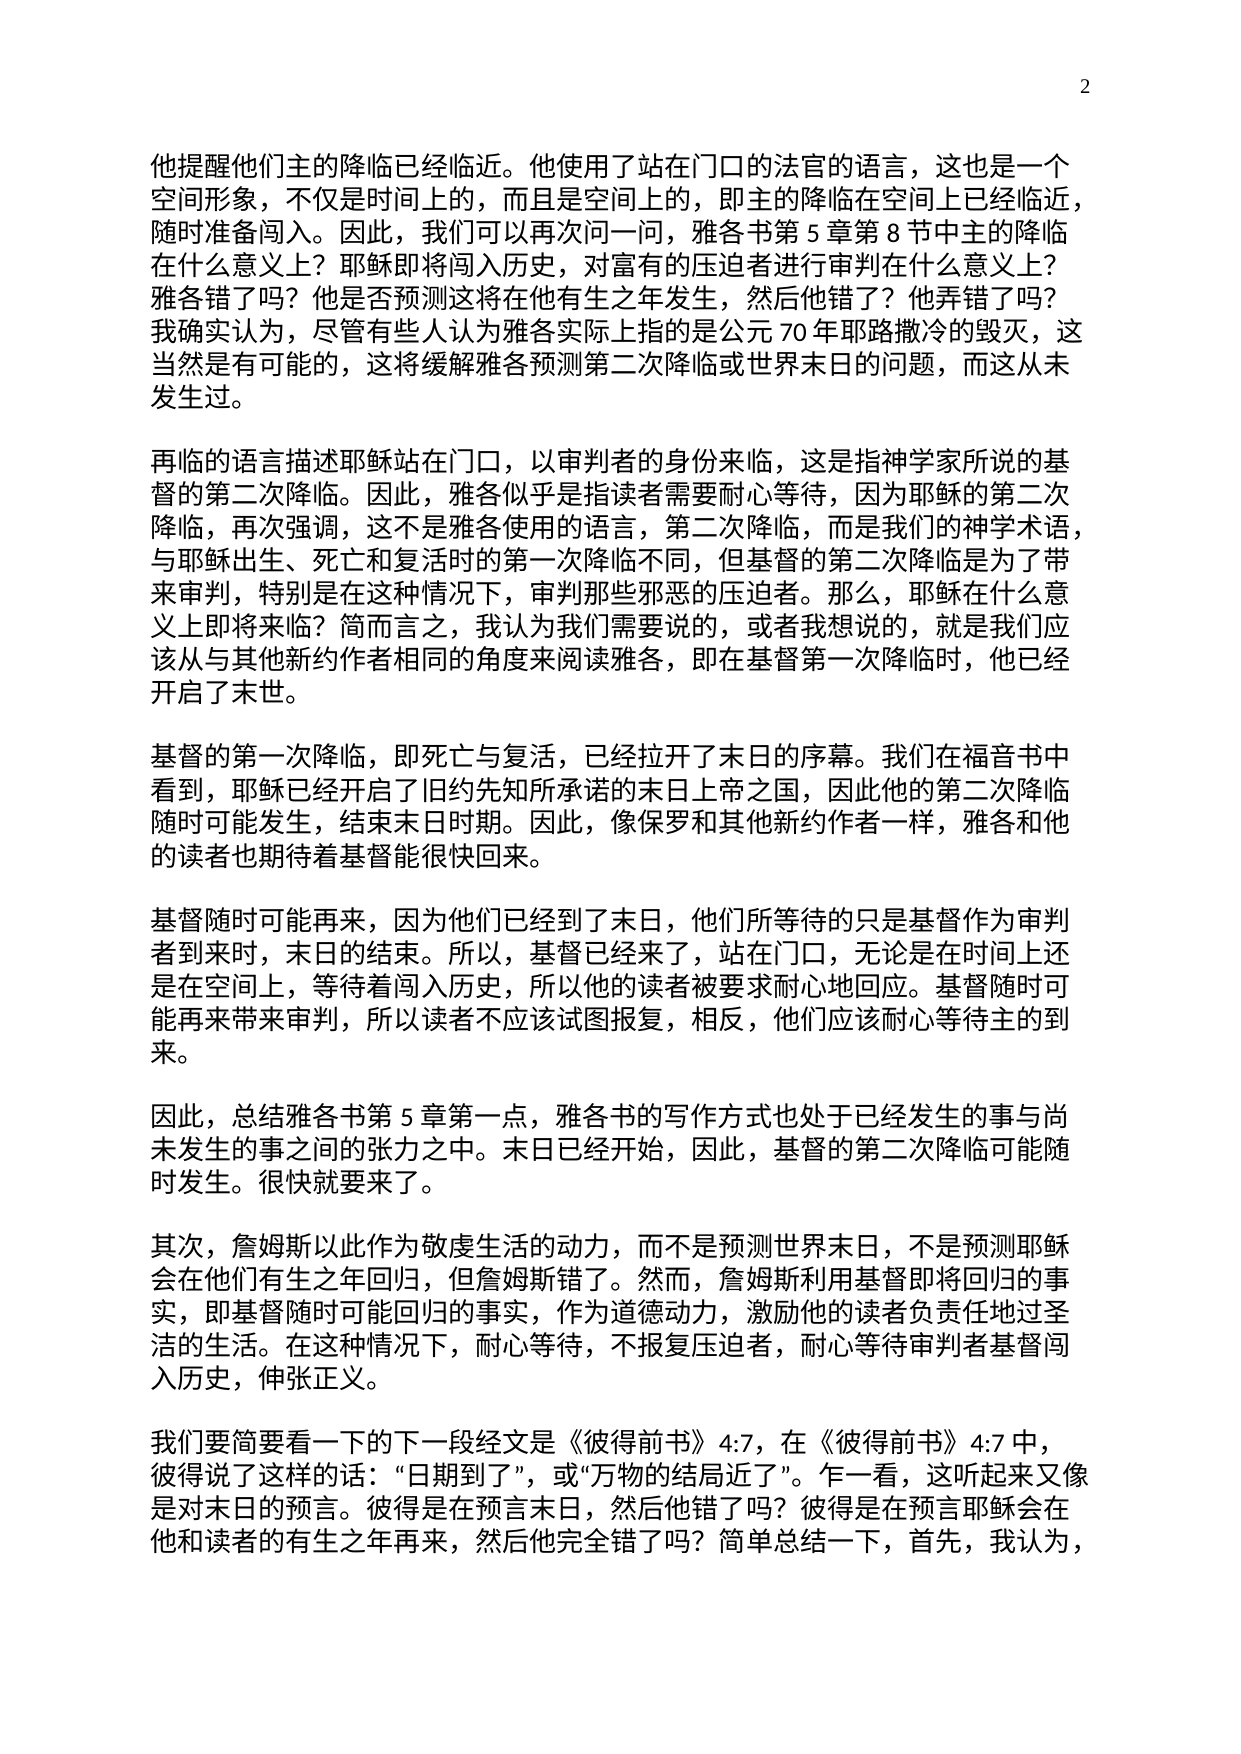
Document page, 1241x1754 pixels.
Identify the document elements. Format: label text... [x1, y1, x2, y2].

text 他提醒他们主的降临已经临近。他使用了站在门口的法官的语言，这也是一个空间形象，不仅是时间上的，而且是空间上的，即主的降临在空间上已经临近，随时准备闯入。因此，我们可以再次问一问，雅各书第 5 章第 8 节中主的降临在什么意义上？耶稣即将闯入历史，对富有的压迫者进行审判在什么意义上？雅各错了吗？他是否预测这将在他有生之年发生，然后他错了？他弄错了吗？我确实认为，尽管有些人认为雅各实际上指的是公元 70 年耶路撒冷的毁灭，这当然是有可能的，这将缓解雅各预测第二次降临或世界末日的问题，而这从未发生过。 [150, 150, 1090, 414]
text 其次，詹姆斯以此作为敬虔生活的动力，而不是预测世界末日，不是预测耶稣会在他们有生之年回归，但詹姆斯错了。然而，詹姆斯利用基督即将回归的事实，即基督随时可能回归的事实，作为道德动力，激励他的读者负责任地过圣洁的生活。在这种情况下，耐心等待，不报复压迫者，耐心等待审判者基督闯入历史，伸张正义。 [150, 1230, 1090, 1395]
text 因此，总结雅各书第 5 章第一点，雅各书的写作方式也处于已经发生的事与尚未发生的事之间的张力之中。末日已经开始，因此，基督的第二次降临可能随时发生。很快就要来了。 [150, 1100, 1090, 1199]
text 再临的语言描述耶稣站在门口，以审判者的身份来临，这是指神学家所说的基督的第二次降临。因此，雅各似乎是指读者需要耐心等待，因为耶稣的第二次降临，再次强调，这不是雅各使用的语言，第二次降临，而是我们的神学术语，与耶稣出生、死亡和复活时的第一次降临不同，但基督的第二次降临是为了带来审判，特别是在这种情况下，审判那些邪恶的压迫者。那么，耶稣在什么意义上即将来临？简而言之，我认为我们需要说的，或者我想说的，就是我们应该从与其他新约作者相同的角度来阅读雅各，即在基督第一次降临时，他已经开启了末世。 [150, 445, 1090, 709]
text 基督的第一次降临，即死亡与复活，已经拉开了末日的序幕。我们在福音书中看到，耶稣已经开启了旧约先知所承诺的末日上帝之国，因此他的第二次降临随时可能发生，结束末日时期。因此，像保罗和其他新约作者一样，雅各和他的读者也期待着基督能很快回来。 [150, 741, 1090, 873]
text 基督随时可能再来，因为他们已经到了末日，他们所等待的只是基督作为审判者到来时，末日的结束。所以，基督已经来了，站在门口，无论是在时间上还是在空间上，等待着闯入历史，所以他的读者被要求耐心地回应。基督随时可能再来带来审判，所以读者不应该试图报复，相反，他们应该耐心等待主的到来。 [150, 904, 1090, 1069]
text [150, 1427, 1090, 1559]
